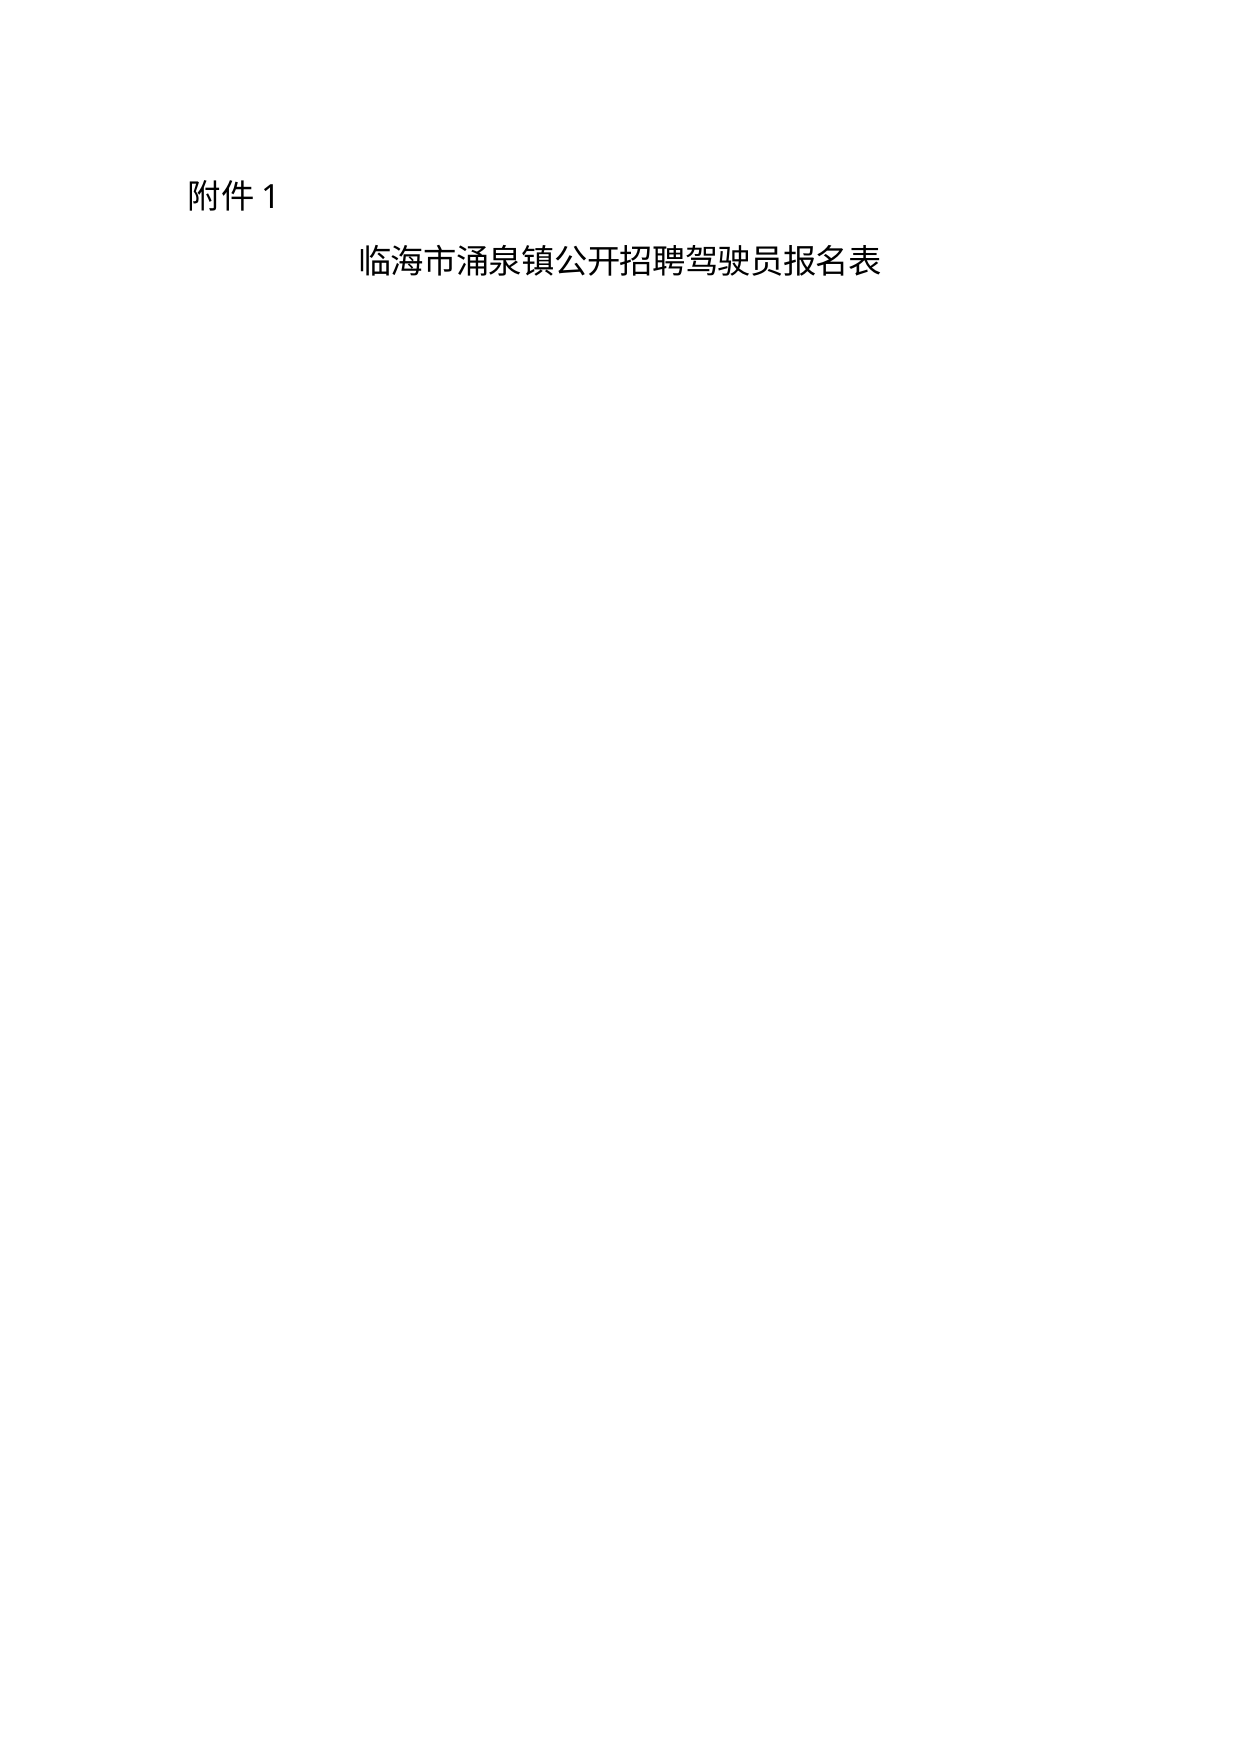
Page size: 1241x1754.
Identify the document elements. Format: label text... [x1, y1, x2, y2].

text 附件1 [187, 162, 1072, 227]
text 临海市涌泉镇公开招聘驾驶员报名表 [187, 227, 1053, 292]
